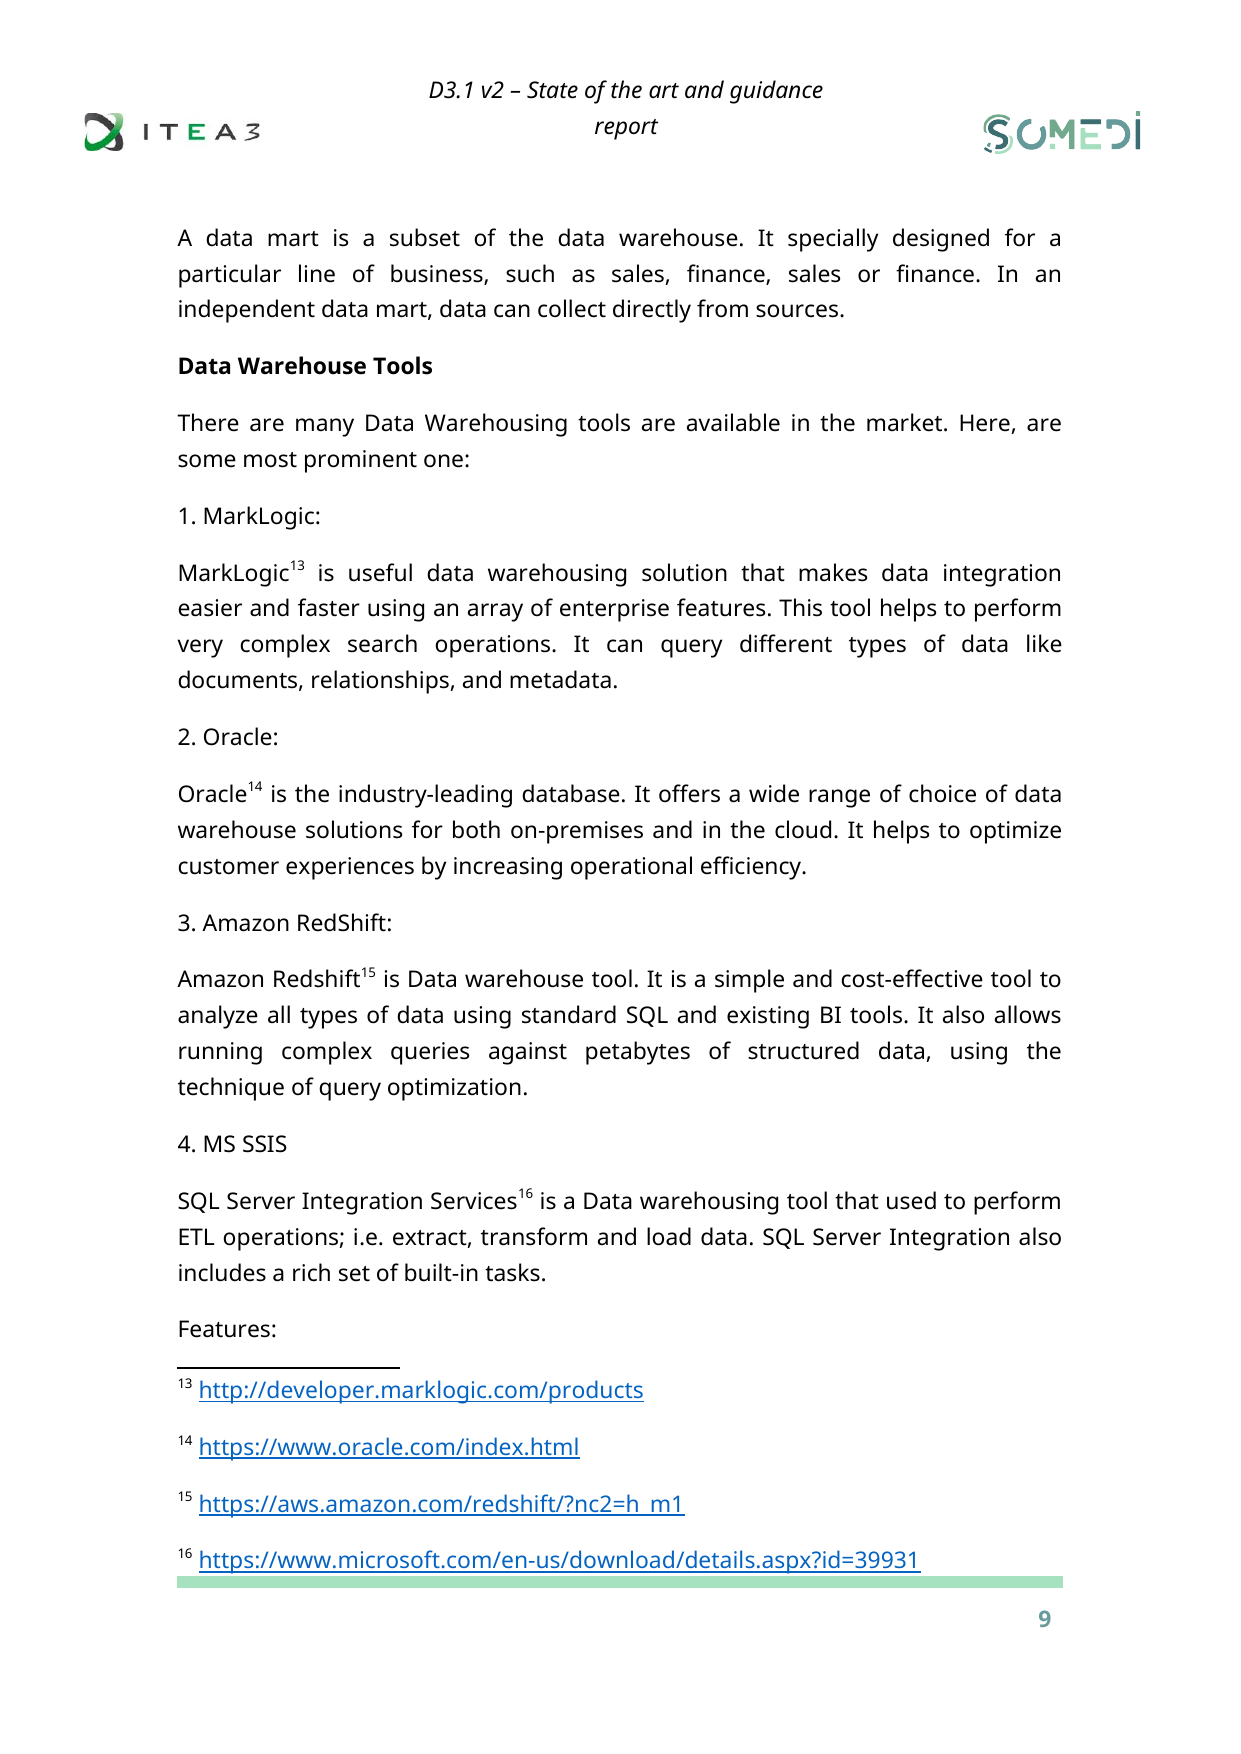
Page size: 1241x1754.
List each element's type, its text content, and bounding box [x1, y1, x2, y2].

text There are many Data Warehousing tools are available in the market. Here, are some most prominent one: [177, 407, 1063, 474]
text A data mart is a subset of the data warehouse. It specially designed for a particular line of business, such as sales, finance, sales or finance. In an independent data mart, data can collect directly from sources. [177, 222, 1063, 325]
text 2. Oracle: [177, 721, 1063, 752]
text 4. MS SSIS [177, 1128, 1063, 1159]
text MarkLogic is useful data warehousing solution that makes data integration easier and faster using an array of enterprise features. This tool helps to perform very complex search operations. It can query different types of data like documents, relationships, and metadata. [177, 556, 1063, 696]
text Amazon Redshift is Data warehouse tool. It is a simple and cost-effective tool to analyze all types of data using standard SQL and existing BI tools. It also allows running complex queries against petabytes of structured data, using the technique of query optimization. [177, 963, 1063, 1102]
picture [983, 111, 1141, 154]
text 1. MarkLogic: [177, 500, 1063, 531]
text Data Warehouse Tools [177, 350, 1063, 381]
text Oracle is the industry-leading database. It offers a wide range of choice of data warehouse solutions for both on-premises and in the cloud. It helps to optimize customer experiences by increasing operational efficiency. [177, 778, 1063, 881]
picture [84, 113, 260, 151]
text SQL Server Integration Services is a Data warehousing tool that used to perform ETL operations; i.e. extract, transform and load data. SQL Server Integration also includes a rich set of built-in tasks. [177, 1184, 1063, 1288]
text Features: [177, 1313, 1063, 1344]
text 3. Amazon RedShift: [177, 906, 1063, 938]
